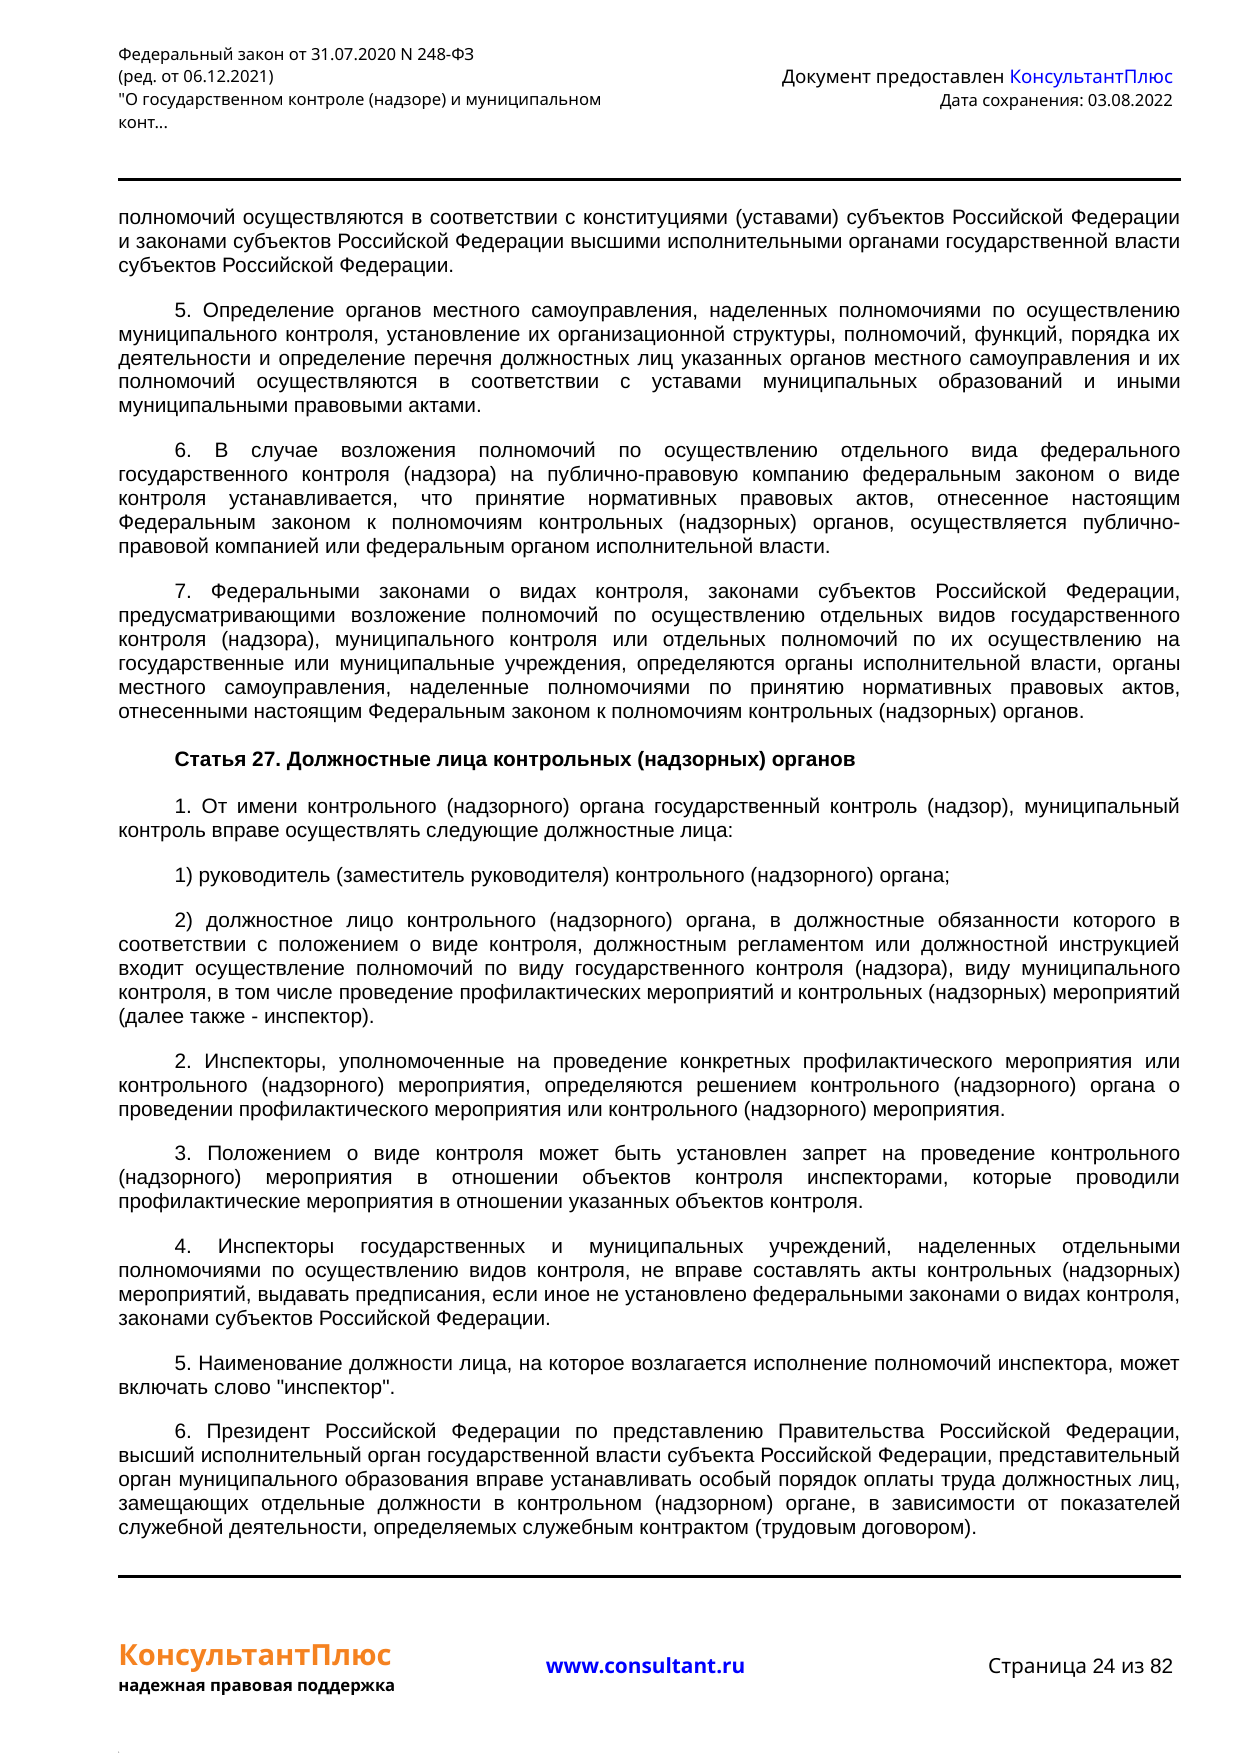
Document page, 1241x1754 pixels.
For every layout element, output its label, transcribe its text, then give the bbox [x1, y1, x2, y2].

title Статья 27. Должностные лица контрольных (надзорных) органов [118, 746, 1181, 770]
text 3. Положением о виде контроля может быть установлен запрет на проведение контрольного (надзорного) мероприятия в отношении объектов контроля инспекторами, которые проводили профилактические мероприятия в отношении указанных объектов контроля. [118, 1141, 1181, 1213]
text 1) руководитель (заместитель руководителя) контрольного (надзорного) органа; [118, 863, 1181, 887]
text 2. Инспекторы, уполномоченные на проведение конкретных профилактического мероприятия или контрольного (надзорного) мероприятия, определяются решением контрольного (надзорного) органа о проведении профилактического мероприятия или контрольного (надзорного) мероприятия. [118, 1048, 1181, 1120]
text 5. Наименование должности лица, на которое возлагается исполнение полномочий инспектора, может включать слово "инспектор". [118, 1351, 1181, 1398]
text 1. От имени контрольного (надзорного) органа государственный контроль (надзор), муниципальный контроль вправе осуществлять следующие должностные лица: [118, 794, 1181, 842]
text 2) должностное лицо контрольного (надзорного) органа, в должностные обязанности которого в соответствии с положением о виде контроля, должностным регламентом или должностной инструкцией входит осуществление полномочий по виду государственного контроля (надзора), виду муниципального контроля, в том числе проведение профилактических мероприятий и контрольных (надзорных) мероприятий (далее также - инспектор). [118, 908, 1181, 1028]
text 6. Президент Российской Федерации по представлению Правительства Российской Федерации, высший исполнительный орган государственной власти субъекта Российской Федерации, представительный орган муниципального образования вправе устанавливать особый порядок оплаты труда должностных лиц, замещающих отдельные должности в контрольном (надзорном) органе, в зависимости от показателей служебной деятельности, определяемых служебным контрактом (трудовым договором). [118, 1419, 1181, 1539]
text 4. Инспекторы государственных и муниципальных учреждений, наделенных отдельными полномочиями по осуществлению видов контроля, не вправе составлять акты контрольных (надзорных) мероприятий, выдавать предписания, если иное не установлено федеральными законами о видах контроля, законами субъектов Российской Федерации. [118, 1234, 1181, 1330]
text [118, 205, 1181, 277]
text 6. В случае возложения полномочий по осуществлению отдельного вида федерального государственного контроля (надзора) на публично-правовую компанию федеральным законом о виде контроля устанавливается, что принятие нормативных правовых актов, отнесенное настоящим Федеральным законом к полномочиям контрольных (надзорных) органов, осуществляется публично-правовой компанией или федеральным органом исполнительной власти. [118, 438, 1181, 558]
text 5. Определение органов местного самоуправления, наделенных полномочиями по осуществлению муниципального контроля, установление их организационной структуры, полномочий, функций, порядка их деятельности и определение перечня должностных лиц указанных органов местного самоуправления и их полномочий осуществляются в соответствии с уставами муниципальных образований и иными муниципальными правовыми актами. [118, 297, 1181, 417]
text 7. Федеральными законами о видах контроля, законами субъектов Российской Федерации, предусматривающими возложение полномочий по осуществлению отдельных видов государственного контроля (надзора), муниципального контроля или отдельных полномочий по их осуществлению на государственные или муниципальные учреждения, определяются органы исполнительной власти, органы местного самоуправления, наделенные полномочиями по принятию нормативных правовых актов, отнесенными настоящим Федеральным законом к полномочиям контрольных (надзорных) органов. [118, 579, 1181, 722]
